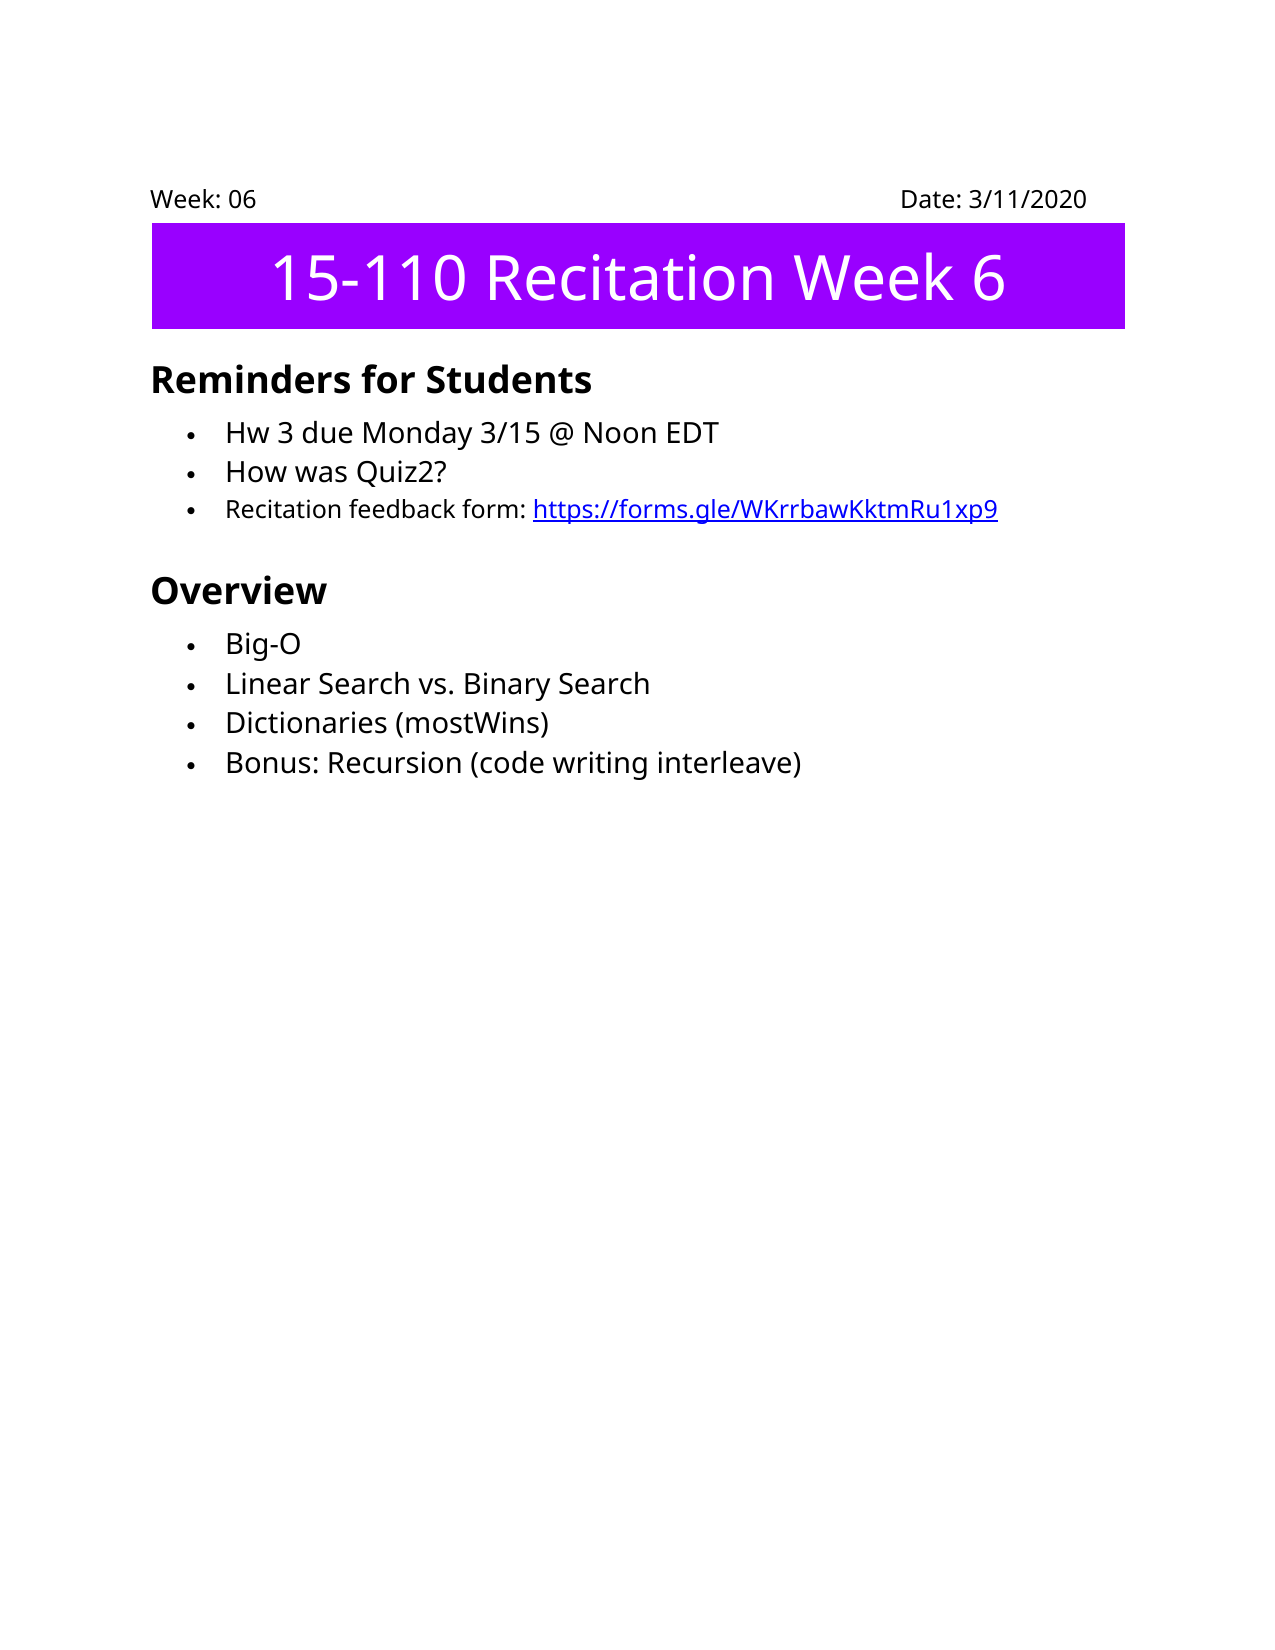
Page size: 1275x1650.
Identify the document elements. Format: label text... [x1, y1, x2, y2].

list Big-O [187, 623, 1125, 663]
text Reminders for Students [150, 353, 1125, 404]
list Dictionaries (mostWins) [187, 703, 1125, 742]
text Week: 06 Date: 3/11/2020 [150, 150, 1125, 216]
table_header 15-110 Recitation Week 6 [152, 223, 1125, 329]
list Hw 3 due Monday 3/15 @ Noon EDT [187, 412, 1125, 452]
list How was Quiz2? [187, 452, 1125, 491]
list Recitation feedback form: https://forms.gle/WKrrbawKktmRu1xp9 [187, 491, 1125, 526]
list Linear Search vs. Binary Search [187, 663, 1125, 703]
list Bonus: Recursion (code writing interleave) [187, 742, 1125, 782]
text Overview [150, 565, 1125, 616]
